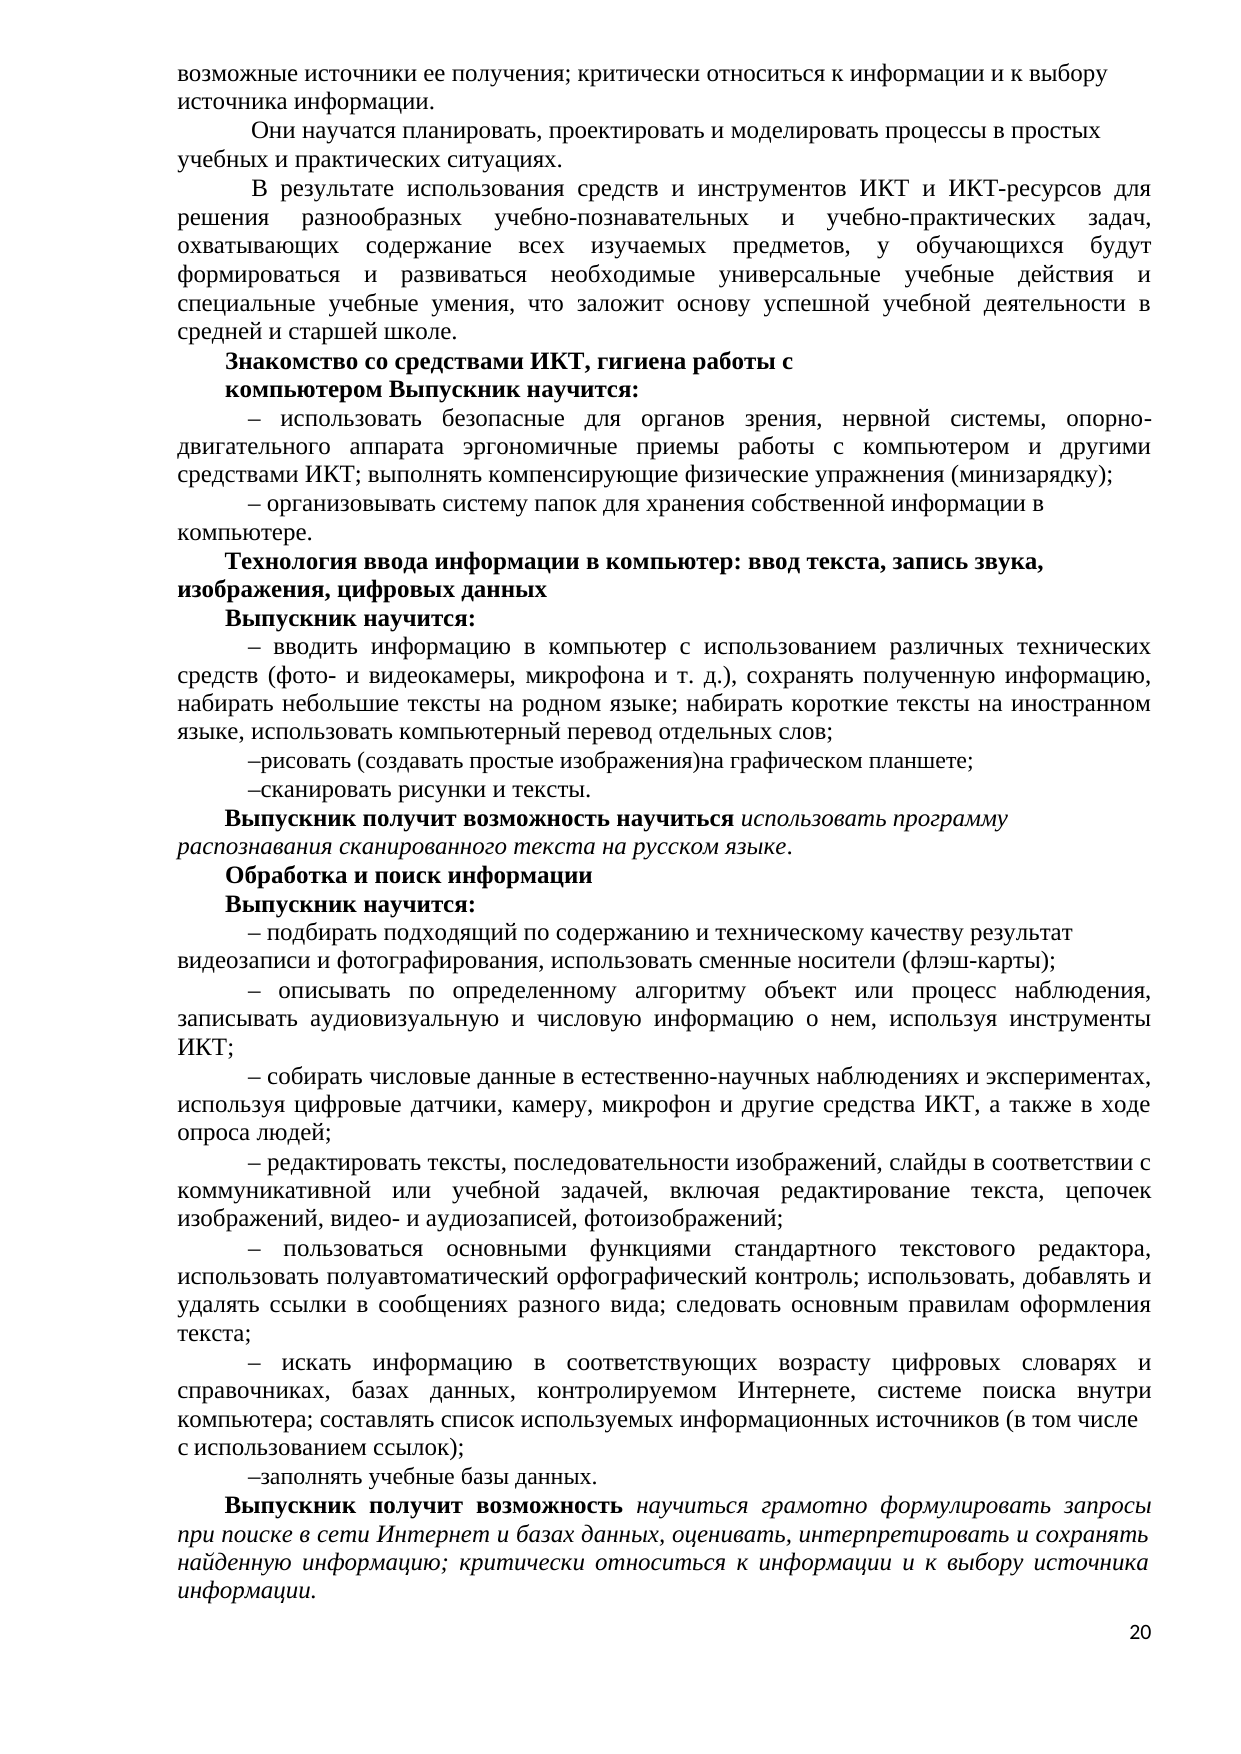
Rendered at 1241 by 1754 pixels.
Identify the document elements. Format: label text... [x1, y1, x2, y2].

text –заполнять учебные базы данных. [248, 1461, 1152, 1490]
text 20 [1129, 1618, 1152, 1645]
text Выпускник научится: [225, 603, 1152, 632]
text – вводить информацию в компьютер с использованием различных технических средств (фото- и видеокамеры, микрофона и т. д.), сохранять полученную информацию, набирать небольшие тексты на родном языке; набирать короткие тексты на иностранном языке, использовать компьютерный перевод отдельных слов; [177, 632, 1152, 745]
text Технология ввода информации в компьютер: ввод текста, запись звука, изображения, цифровых данных [177, 547, 1152, 603]
list использованием ссылок); [177, 1432, 1152, 1461]
text – искать информацию в соответствующих возрасту цифровых словарях и справочниках, базах данных, контролируемом Интернете, системе поиска внутри компьютера; составлять список используемых информационных источников (в том числе [177, 1348, 1152, 1432]
text Выпускник научится: [225, 889, 1152, 918]
text Выпускник получит возможность научиться грамотно формулировать запросы при поиске в сети Интернет и базах данных, оценивать, интерпретировать и сохранять найденную информацию; критически относиться к информации и к выбору источника информации. [177, 1491, 1152, 1604]
text Они научатся планировать, проектировать и моделировать процессы в простых учебных и практических ситуациях. [177, 117, 1150, 172]
text Обработка и поиск информации [225, 860, 1152, 889]
text Знакомство со средствами ИКТ, гигиена работы с компьютером Выпускник научится: [225, 347, 956, 403]
text Выпускник получит возможность научиться использовать программу распознавания сканированного текста на русском языке. [177, 804, 1152, 860]
text – пользоваться основными функциями стандартного текстового редактора, использовать полуавтоматический орфографический контроль; использовать, добавлять и удалять ссылки в сообщениях разного вида; следовать основным правилам оформления текста; [177, 1234, 1152, 1346]
list результате использования средств и инструментов ИКТ и ИКТ-ресурсов для решения разнообразных учебно-познавательных и учебно-практических задач, охватывающих содержание всех изучаемых предметов, у обучающихся будут формироваться и развиваться необходимые универсальные учебные действия и специальные учебные умения, что заложит основу успешной учебной деятельности в средней и старшей школе. [177, 174, 1152, 345]
text – использовать безопасные для органов зрения, нервной системы, опорно­двигательного аппарата эргономичные приемы работы с компьютером и другими средствами ИКТ; выполнять компенсирующие физические упражнения (мини­зарядку); [177, 403, 1152, 488]
text возможные источники ее получения; критически относиться к информации и к выбору источника информации. [177, 59, 1152, 115]
text – подбирать подходящий по содержанию и техническому качеству результат видеозаписи и фотографирования, использовать сменные носители (флэш-карты); [177, 919, 1150, 974]
text –рисовать (создавать простые изображения)на графическом планшете; [248, 745, 1152, 774]
text – собирать числовые данные в естественно-научных наблюдениях и экспериментах, используя цифровые датчики, камеру, микрофон и другие средства ИКТ, а также в ходе опроса людей; [177, 1062, 1152, 1146]
text – редактировать тексты, последовательности изображений, слайды в соответствии с коммуникативной или учебной задачей, включая редактирование текста, цепочек изображений, видео- и аудиозаписей, фотоизображений; [177, 1148, 1152, 1232]
text – организовывать систему папок для хранения собственной информации в компьютере. [177, 489, 1152, 545]
text –сканировать рисунки и тексты. [248, 774, 1152, 803]
text – описывать по определенному алгоритму объект или процесс наблюдения, записывать аудиовизуальную и числовую информацию о нем, используя инструменты ИКТ; [177, 976, 1152, 1060]
